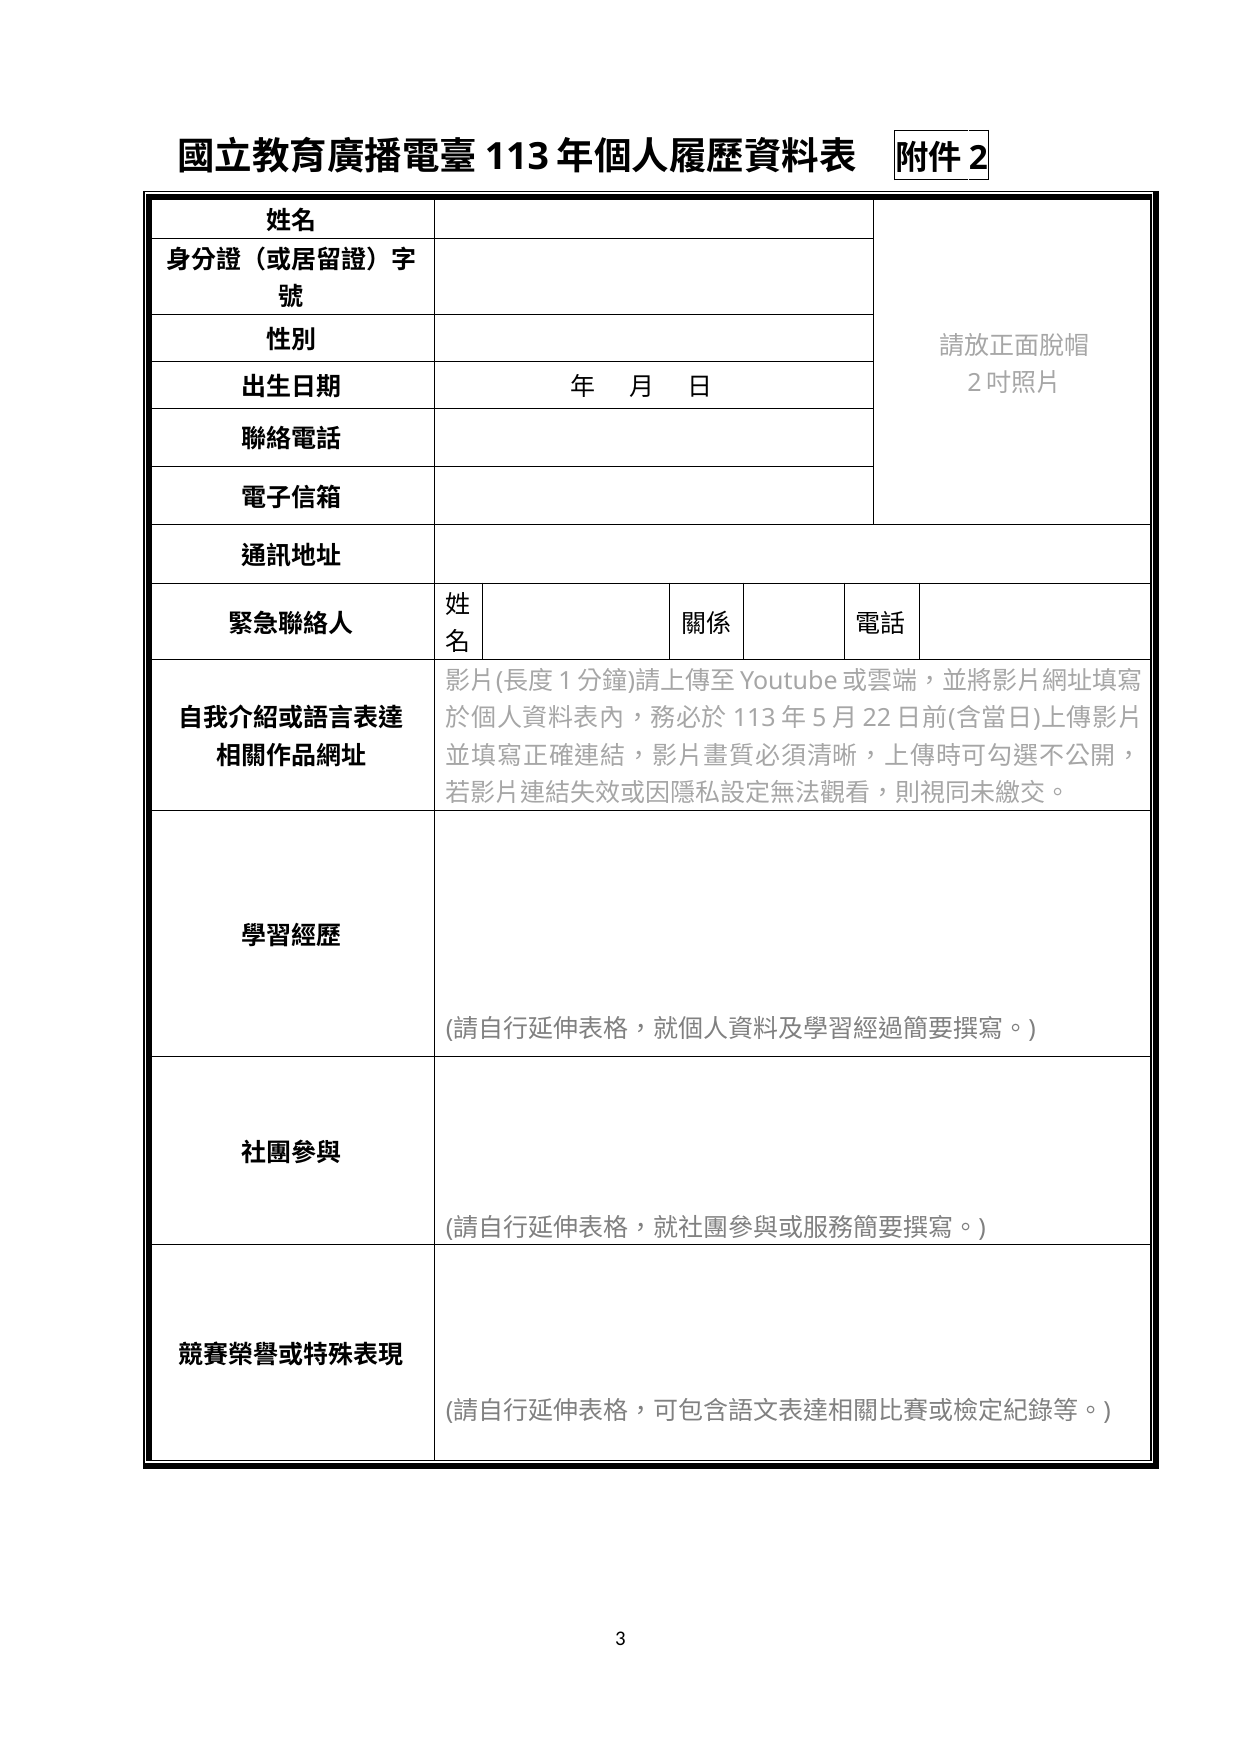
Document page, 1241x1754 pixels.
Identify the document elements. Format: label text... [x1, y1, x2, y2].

table_cell (請自行延伸表格，就個人資料及學習經過簡要撰寫。) [435, 811, 1150, 1056]
table_cell 性別 [152, 315, 434, 361]
table_header 姓名 [152, 200, 434, 238]
table_cell [744, 584, 844, 659]
text 國立教育廣播電臺113年個人履歷資料表 附件2 [148, 116, 1092, 191]
table_header 請放正面脫帽 2吋照片 [874, 200, 1150, 524]
table_cell 自我介紹或語言表達 相關作品網址 [152, 660, 434, 810]
table_cell 聯絡電話 [152, 409, 434, 466]
table_cell 關係 [670, 584, 743, 659]
table_cell 社團參與 [152, 1057, 434, 1244]
table_cell 競賽榮譽或特殊表現 [152, 1245, 434, 1459]
table_cell 電話 [845, 584, 919, 659]
table_cell [920, 584, 1150, 659]
table_cell 年 月 日 [435, 362, 873, 407]
table_cell [483, 584, 669, 659]
table_cell [435, 467, 873, 524]
table_cell [435, 315, 873, 361]
table_cell 通訊地址 [152, 525, 434, 583]
table_cell 緊急聯絡人 [152, 584, 434, 659]
table_cell [435, 525, 1150, 583]
table_cell [435, 239, 873, 314]
table_header [435, 200, 873, 238]
table_cell 學習經歷 [152, 811, 434, 1056]
table_cell [435, 409, 873, 466]
table_cell 出生日期 [152, 362, 434, 407]
table_cell 身分證（或居留證）字號 [152, 239, 434, 314]
table_cell (請自行延伸表格，就社團參與或服務簡要撰寫。) [435, 1057, 1150, 1244]
table_cell 電子信箱 [152, 467, 434, 524]
table_cell 影片(長度1分鐘)請上傳至Youtube或雲端，並將影片網址填寫於個人資料表內，務必於113年5月22日前(含當日)上傳影片並填寫正確連結，影片畫質必須清晰，上傳時可勾選不公開，若影片連結失效或因隱私設定無法觀看，則視同未繳交。 [435, 660, 1150, 810]
table_cell (請自行延伸表格，可包含語文表達相關比賽或檢定紀錄等。) [435, 1245, 1150, 1459]
table_cell 姓名 [435, 584, 482, 659]
